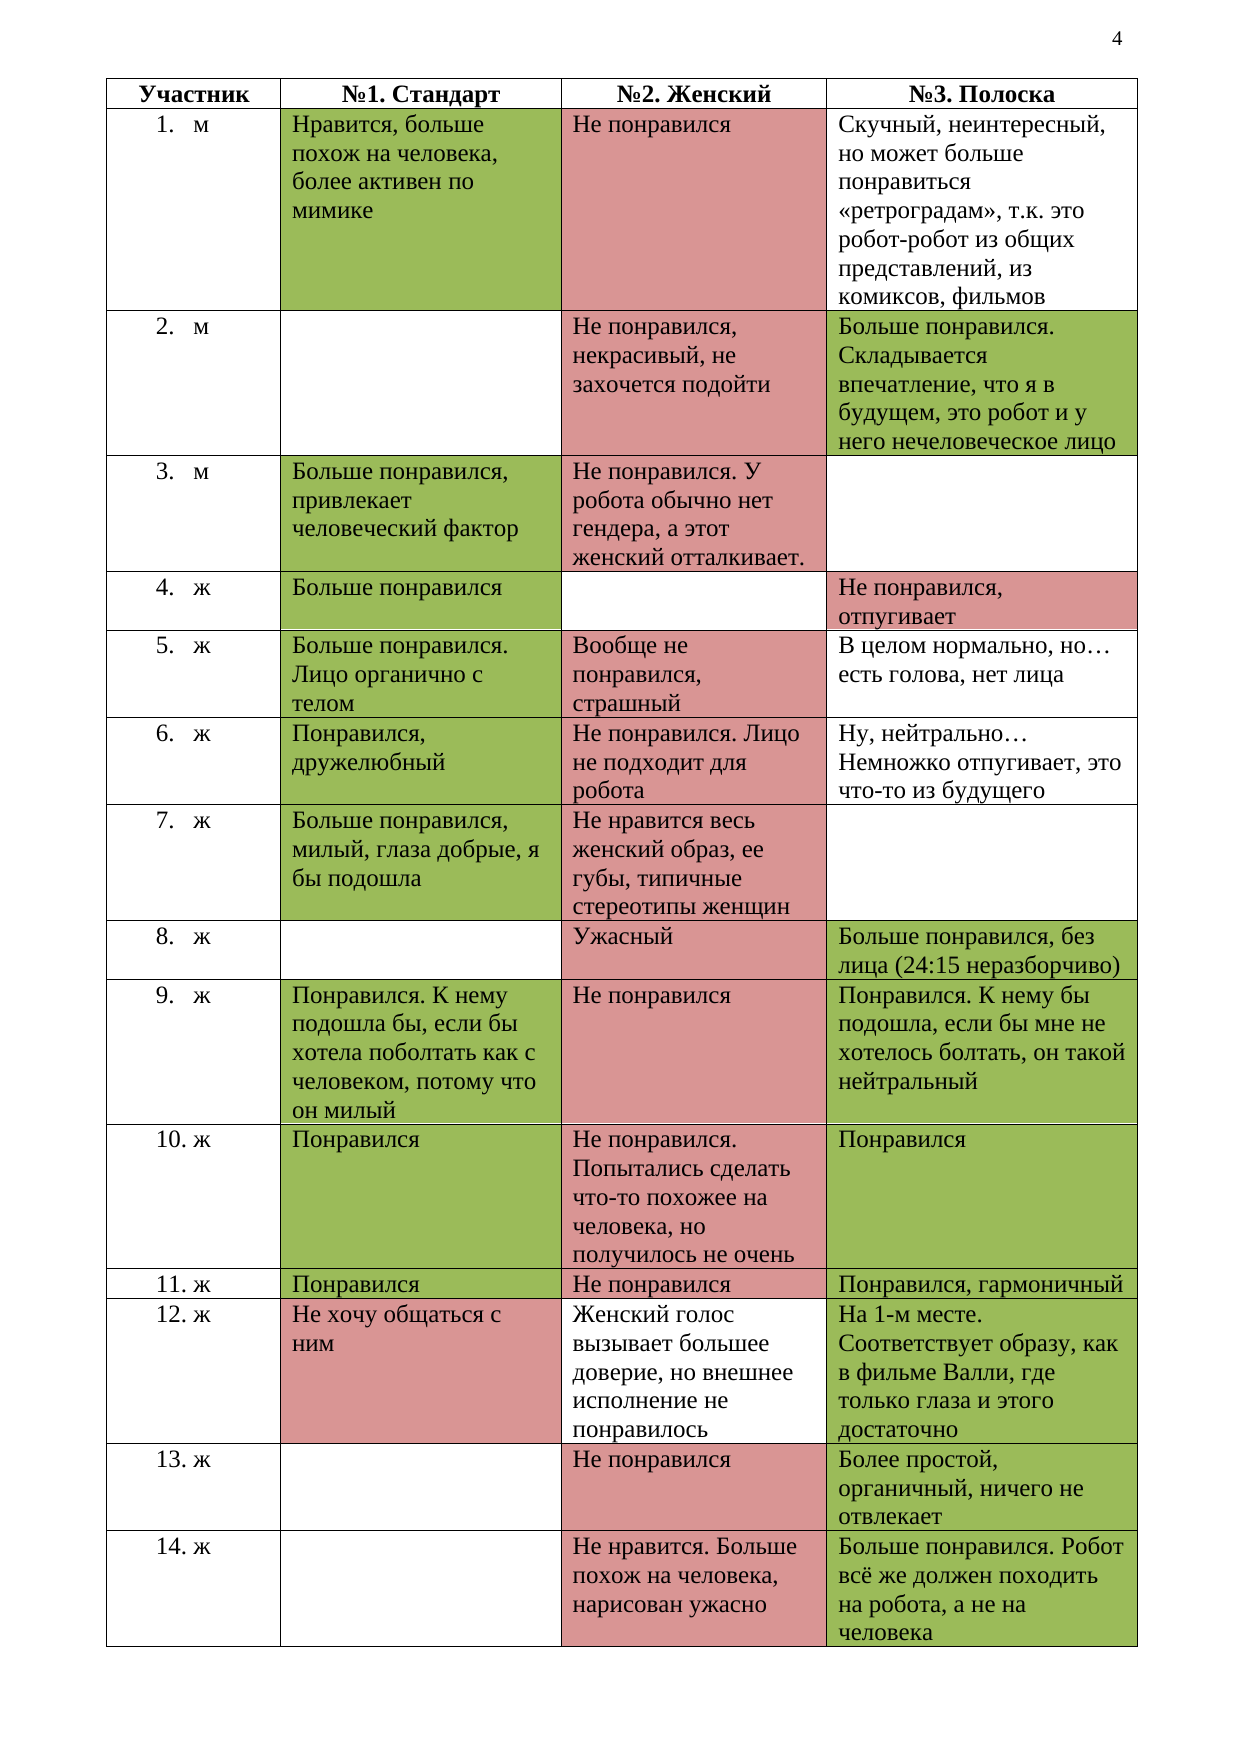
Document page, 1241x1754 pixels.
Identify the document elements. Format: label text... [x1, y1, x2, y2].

table_header №2. Женский [562, 79, 826, 108]
table_cell Больше понравился, привлекает человеческий фактор [281, 456, 561, 571]
table_cell На 1-м месте. Соответствует образу, как в фильме Валли, где только глаза и этого достаточно [827, 1299, 1137, 1443]
table_cell Не нравится весь женский образ, ее губы, типичные стереотипы женщин [562, 805, 826, 920]
table_cell Больше понравился. Складывается впечатление, что я в будущем, это робот и у него нечеловеческое лицо [827, 311, 1137, 455]
table_cell Более простой, органичный, ничего не отвлекает [827, 1444, 1137, 1530]
table_cell Больше понравился. Робот всё же должен походить на робота, а не на человека [827, 1531, 1137, 1646]
table_cell Не понравился. Лицо не подходит для робота [562, 718, 826, 804]
table_cell Понравился, дружелюбный [281, 718, 561, 804]
table_cell Не понравился [562, 109, 826, 310]
table_cell В целом нормально, но… есть голова, нет лица [827, 631, 1137, 717]
table_cell м [107, 311, 280, 455]
table_cell [281, 311, 561, 455]
table_cell ж [107, 805, 280, 920]
table_cell Понравился, гармоничный [827, 1269, 1137, 1298]
table_cell ж [107, 572, 280, 629]
table_cell Больше понравился. Лицо органично с телом [281, 631, 561, 717]
table_cell Вообще не понравился, страшный [562, 631, 826, 717]
table_cell [562, 572, 826, 629]
table_cell Женский голос вызывает большее доверие, но внешнее исполнение не понравилось [562, 1299, 826, 1443]
table_cell [281, 1531, 561, 1646]
table_cell ж [107, 1531, 280, 1646]
table_cell ж [107, 1125, 280, 1268]
table_cell [281, 921, 561, 979]
table_cell Не понравился [562, 1444, 826, 1530]
table_cell [281, 1444, 561, 1530]
table_cell Больше понравился [281, 572, 561, 629]
table_cell ж [107, 980, 280, 1123]
table_header №1. Стандарт [281, 79, 561, 108]
table_header Участник [107, 79, 280, 108]
table_cell Не понравился. У робота обычно нет гендера, а этот женский отталкивает. [562, 456, 826, 571]
table_cell ж [107, 1444, 280, 1530]
table_cell Скучный, неинтересный, но может больше понравиться «ретроградам», т.к. это робот-робот из общих представлений, из комиксов, фильмов [827, 109, 1137, 310]
table_cell Ужасный [562, 921, 826, 979]
table_cell ж [107, 921, 280, 979]
table_cell Не нравится. Больше похож на человека, нарисован ужасно [562, 1531, 826, 1646]
table_cell ж [107, 1269, 280, 1298]
table_cell [827, 456, 1137, 571]
table_cell ж [107, 718, 280, 804]
table_cell Больше понравился, милый, глаза добрые, я бы подошла [281, 805, 561, 920]
table_header №3. Полоска [827, 79, 1137, 108]
table_cell Не понравился. Попытались сделать что-то похожее на человека, но получилось не очень [562, 1125, 826, 1268]
table_cell Не понравился [562, 980, 826, 1123]
table_cell Нравится, больше похож на человека, более активен по мимике [281, 109, 561, 310]
table_cell м [107, 109, 280, 310]
table_cell Понравился [281, 1125, 561, 1268]
table_cell Не понравился, некрасивый, не захочется подойти [562, 311, 826, 455]
table_cell м [107, 456, 280, 571]
table_cell Понравился [281, 1269, 561, 1298]
table_cell Больше понравился, без лица (24:15 неразборчиво) [827, 921, 1137, 979]
table_cell Не хочу общаться с ним [281, 1299, 561, 1443]
table_cell Не понравился [562, 1269, 826, 1298]
table_cell ж [107, 1299, 280, 1443]
table_cell ж [107, 631, 280, 717]
table_cell Ну, нейтрально… Немножко отпугивает, это что-то из будущего [827, 718, 1137, 804]
table_cell Понравился [827, 1125, 1137, 1268]
table_cell Не понравился, отпугивает [827, 572, 1137, 629]
table_cell Понравился. К нему бы подошла, если бы мне не хотелось болтать, он такой нейтральный [827, 980, 1137, 1123]
table_cell [827, 805, 1137, 920]
table_cell Понравился. К нему подошла бы, если бы хотела поболтать как с человеком, потому что он милый [281, 980, 561, 1123]
